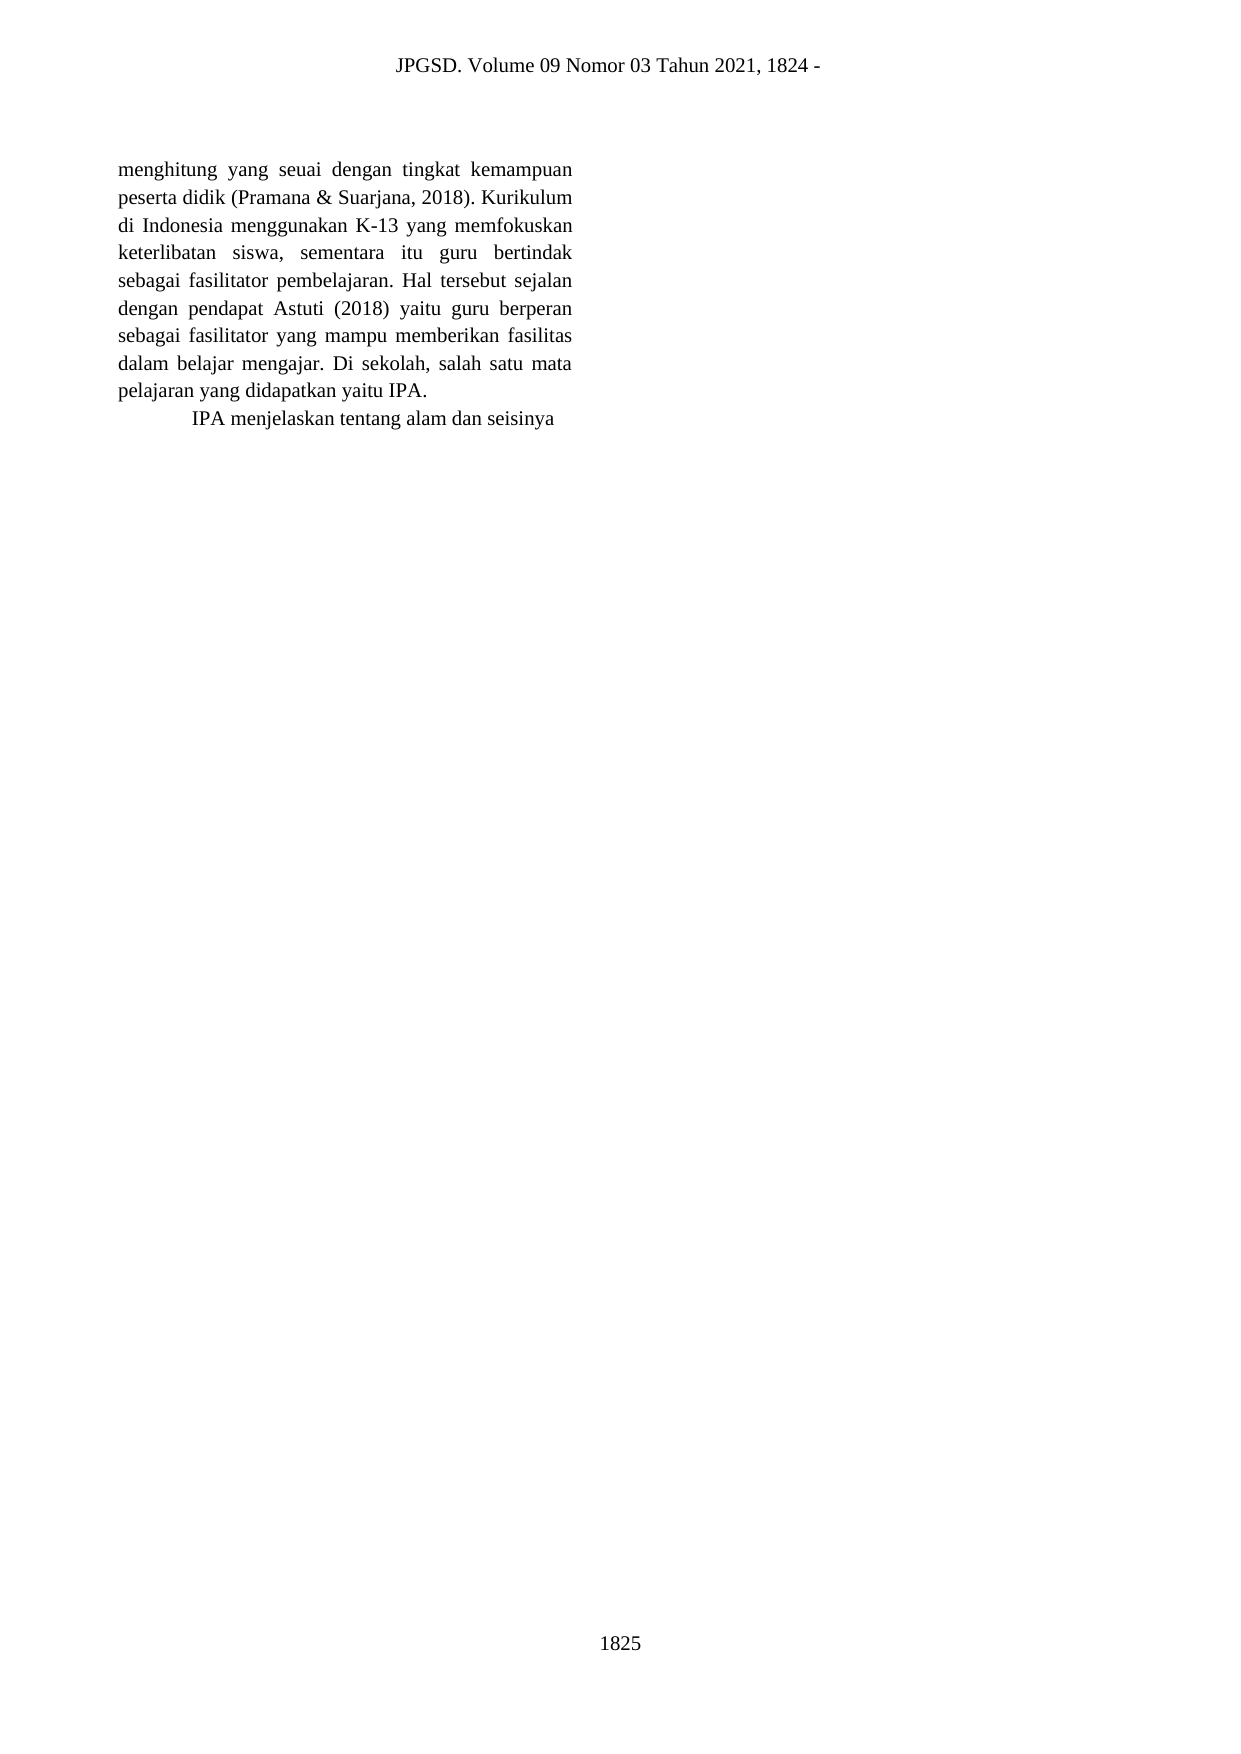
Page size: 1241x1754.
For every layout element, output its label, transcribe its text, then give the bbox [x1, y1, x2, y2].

text menghitung yang seuai dengan tingkat kemampuan peserta didik (Pramana & Suarjana, 2018). Kurikulum di Indonesia menggunakan K-13 yang memfokuskan keterlibatan siswa, sementara itu guru bertindak sebagai fasilitator pembelajaran. Hal tersebut sejalan dengan pendapat Astuti (2018) yaitu guru berperan sebagai fasilitator yang mampu memberikan fasilitas dalam belajar mengajar. Di sekolah, salah satu mata pelajaran yang didapatkan yaitu IPA. [118, 157, 573, 402]
text IPA menjelaskan tentang alam dan seisinya [192, 406, 601, 430]
